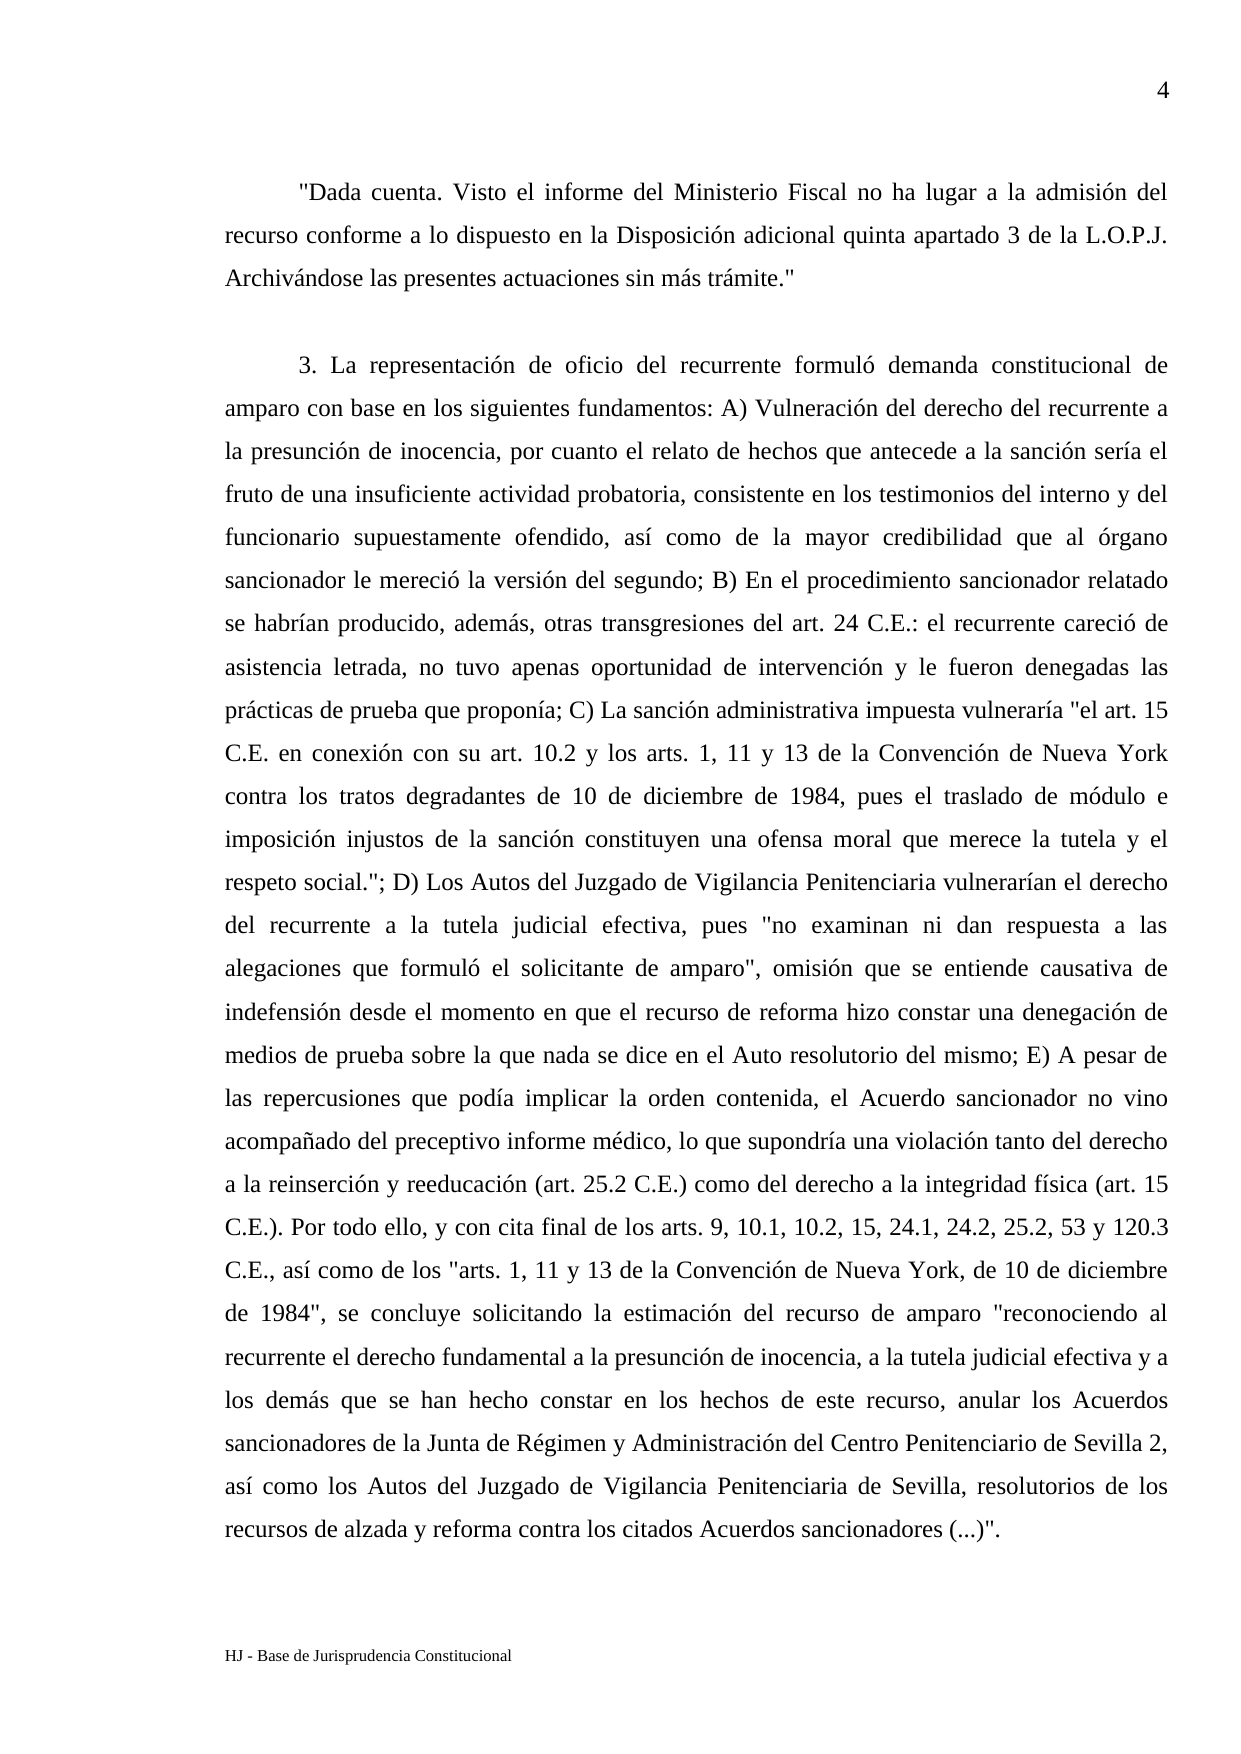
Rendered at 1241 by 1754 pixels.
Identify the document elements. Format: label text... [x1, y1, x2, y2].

text "Dada cuenta. Visto el informe del Ministerio Fiscal no ha lugar a la admisión del recurso conforme a lo dispuesto en la Disposición adicional quinta apartado 3 de la L.O.P.J. Archivándose las presentes actuaciones sin más trámite." [224, 177, 1169, 292]
text 3. La representación de oficio del recurrente formuló demanda constitucional de amparo con base en los siguientes fundamentos: A) Vulneración del derecho del recurrente a la presunción de inocencia, por cuanto el relato de hechos que antecede a la sanción sería el fruto de una insuficiente actividad probatoria, consistente en los testimonios del interno y del funcionario supuestamente ofendido, así como de la mayor credibilidad que al órgano sancionador le mereció la versión del segundo; B) En el procedimiento sancionador relatado se habrían producido, además, otras transgresiones del art. 24 C.E.: el recurrente careció de asistencia letrada, no tuvo apenas oportunidad de intervención y le fueron denegadas las prácticas de prueba que proponía; C) La sanción administrativa impuesta vulneraría "el art. 15 C.E. en conexión con su art. 10.2 y los arts. 1, 11 y 13 de la Convención de Nueva York contra los tratos degradantes de 10 de diciembre de 1984, pues el traslado de módulo e imposición injustos de la sanción constituyen una ofensa moral que merece la tutela y el respeto social."; D) Los Autos del Juzgado de Vigilancia Penitenciaria vulnerarían el derecho del recurrente a la tutela judicial efectiva, pues "no examinan ni dan respuesta a las alegaciones que formuló el solicitante de amparo", omisión que se entiende causativa de indefensión desde el momento en que el recurso de reforma hizo constar una denegación de medios de prueba sobre la que nada se dice en el Auto resolutorio del mismo; E) A pesar de las repercusiones que podía implicar la orden contenida, el Acuerdo sancionador no vino acompañado del preceptivo informe médico, lo que supondría una violación tanto del derecho a la reinserción y reeducación (art. 25.2 C.E.) como del derecho a la integridad física (art. 15 C.E.). Por todo ello, y con cita final de los arts. 9, 10.1, 10.2, 15, 24.1, 24.2, 25.2, 53 y 120.3 C.E., así como de los "arts. 1, 11 y 13 de la Convención de Nueva York, de 10 de diciembre de 1984", se concluye solicitando la estimación del recurso de amparo "reconociendo al recurrente el derecho fundamental a la presunción de inocencia, a la tutela judicial efectiva y a los demás que se han hecho constar en los hechos de este recurso, anular los Acuerdos sancionadores de la Junta de Régimen y Administración del Centro Penitenciario de Sevilla 2, así como los Autos del Juzgado de Vigilancia Penitenciaria de Sevilla, resolutorios de los recursos de alzada y reforma contra los citados Acuerdos sancionadores (...)". [224, 350, 1169, 1543]
